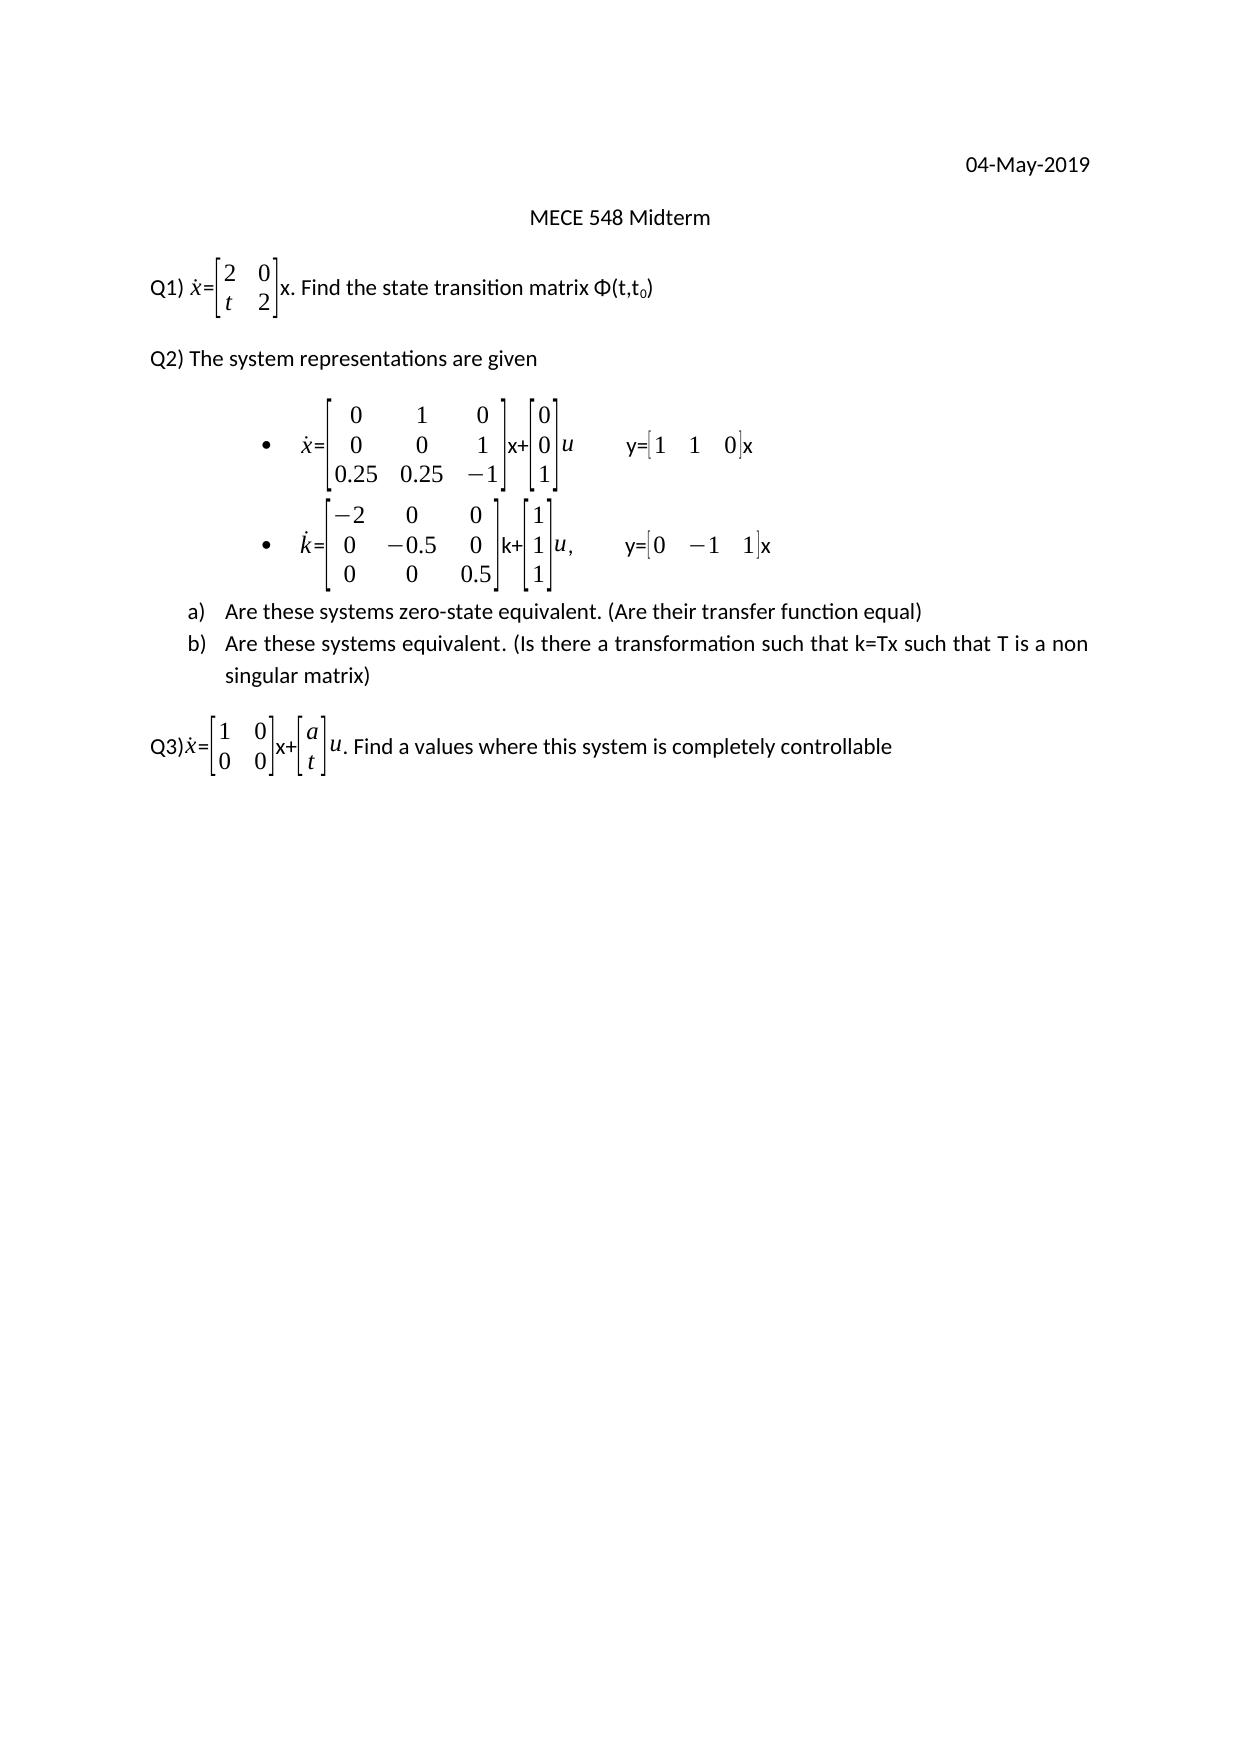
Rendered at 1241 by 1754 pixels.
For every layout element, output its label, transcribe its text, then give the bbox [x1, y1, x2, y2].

list Are these systems zero-state equivalent. (Are their transfer function equal) [187, 597, 1090, 625]
text MECE 548 Midterm [150, 203, 1090, 231]
text Q1) =x. Find the state transition matrix Φ(t,t0) [150, 256, 1090, 319]
text Q3)=x+. Find a values where this system is completely controllable [150, 714, 1090, 777]
list =k+, y=x [262, 497, 1090, 593]
text 04-May-2019 [150, 150, 1090, 178]
list =x+ y=x [262, 397, 1090, 493]
text Q2) The system representations are given [150, 344, 1090, 372]
list Are these systems equivalent. (Is there a transformation such that k=Tx such that T is a non singular matrix) [187, 629, 1090, 689]
